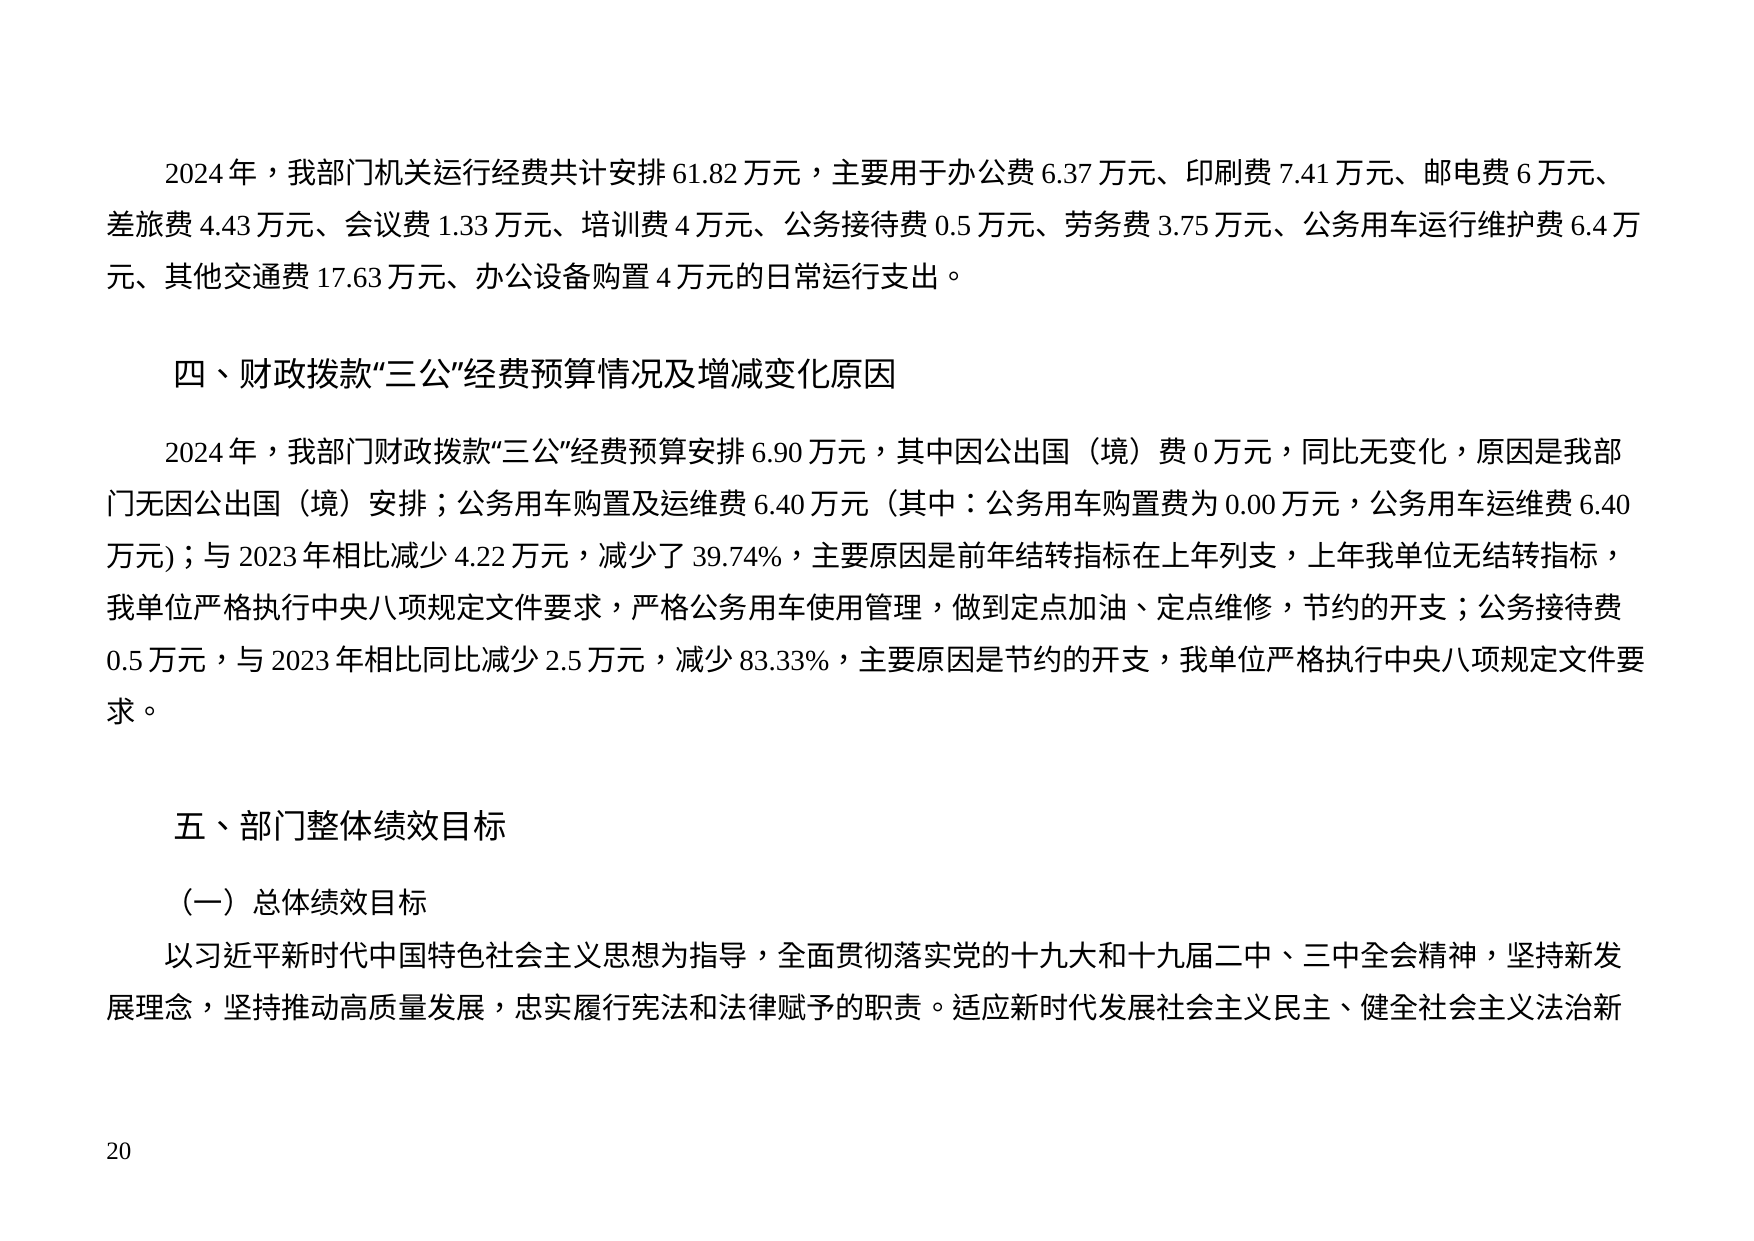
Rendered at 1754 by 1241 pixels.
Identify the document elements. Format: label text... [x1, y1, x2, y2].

text 五、部门整体绩效目标 [106, 803, 1648, 848]
text 四、财政拨款“三公”经费预算情况及增减变化原因 [106, 351, 1648, 397]
text （一）总体绩效目标 [106, 872, 1648, 924]
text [106, 924, 1648, 1028]
text 2024年，我部门财政拨款“三公”经费预算安排6.90万元，其中因公出国（境）费0万元，同比无变化，原因是我部门无因公出国（境）安排；公务用车购置及运维费6.40万元（其中：公务用车购置费为0.00万元，公务用车运维费6.40万元)；与2023年相比减少4.22万元，减少了39.74%，主要原因是前年结转指标在上年列支，上年我单位无结转指标，我单位严格执行中央八项规定文件要求，严格公务用车使用管理，做到定点加油、定点维修，节约的开支；公务接待费0.5万元，与2023年相比同比减少2.5万元，减少83.33%，主要原因是节约的开支，我单位严格执行中央八项规定文件要求。 [106, 420, 1648, 733]
text 2024年，我部门机关运行经费共计安排61.82万元，主要用于办公费6.37万元、印刷费7.41万元、邮电费6万元、差旅费4.43万元、会议费1.33万元、培训费4万元、公务接待费0.5万元、劳务费3.75万元、公务用车运行维护费6.4万元、其他交通费17.63万元、办公设备购置4万元的日常运行支出。 [106, 142, 1648, 298]
